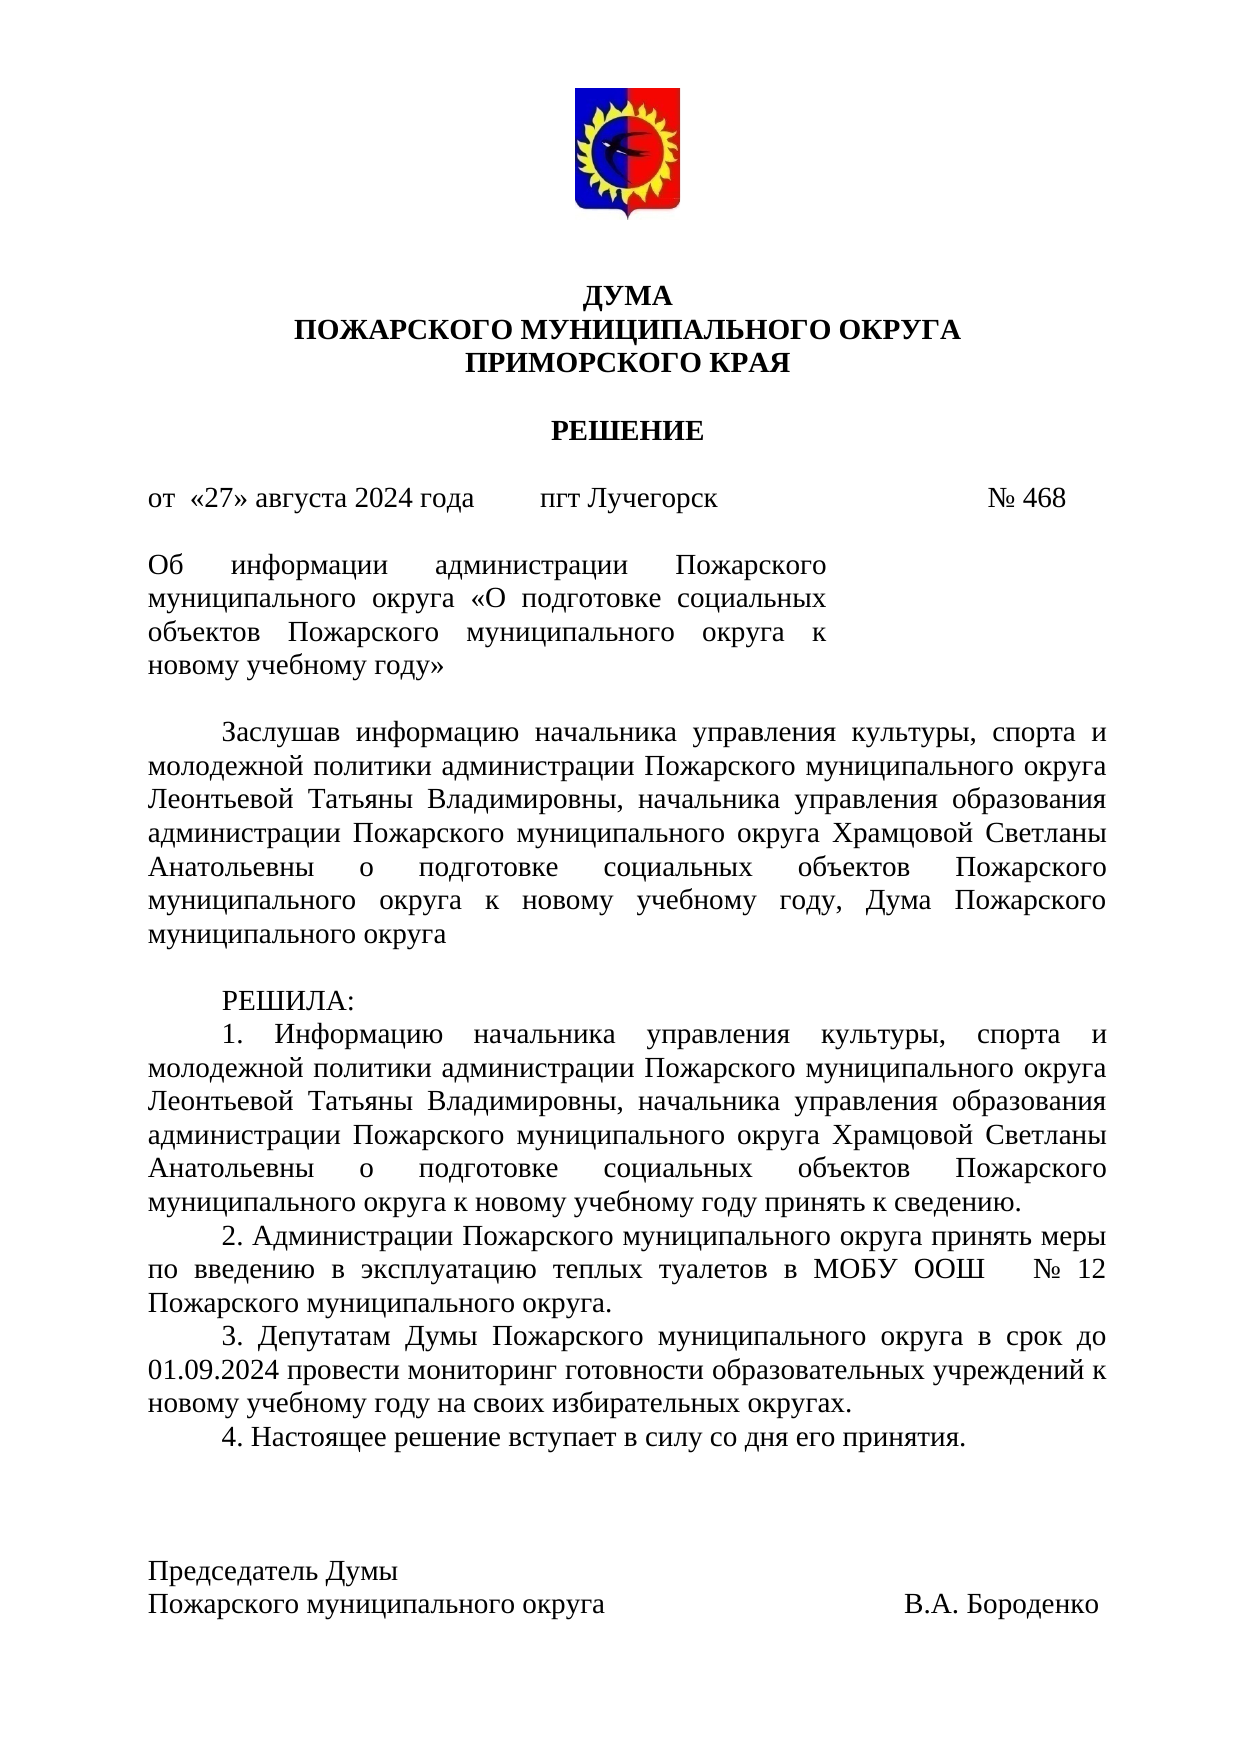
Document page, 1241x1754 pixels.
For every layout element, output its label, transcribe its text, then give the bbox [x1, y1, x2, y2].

text 3. Депутатам Думы Пожарского муниципального округа в срок до 01.09.2024 провести мониторинг готовности образовательных учреждений к новому учебному году на своих избирательных округах. [148, 1318, 1107, 1419]
text ПРИМОРСКОГО КРАЯ [148, 346, 1107, 379]
text РЕШИЛА: [148, 983, 1127, 1016]
text 2. Администрации Пожарского муниципального округа принять меры по введению в эксплуатацию теплых туалетов в МОБУ ООШ № 12 Пожарского муниципального округа. [148, 1218, 1107, 1318]
text 4. Настоящее решение вступает в силу со дня его принятия. [148, 1419, 1107, 1452]
text Председатель Думы [148, 1553, 1108, 1587]
text Об информации администрации Пожарского муниципального округа «О подготовке социальных объектов Пожарского муниципального округа к новому учебному году» [148, 547, 827, 681]
text РЕШЕНИЕ [148, 413, 1107, 446]
picture [575, 88, 681, 220]
text Заслушав информацию начальника управления культуры, спорта и молодежной политики администрации Пожарского муниципального округа Леонтьевой Татьяны Владимировны, начальника управления образования администрации Пожарского муниципального округа Храмцовой Светланы Анатольевны о подготовке социальных объектов Пожарского муниципального округа к новому учебному году, Дума Пожарского муниципального округа [148, 714, 1107, 949]
text Пожарского муниципального округа В.А. Бороденко [148, 1587, 1108, 1620]
text ДУМА [148, 278, 1107, 312]
text от «27» августа 2024 года пгт Лучегорск № 468 [148, 480, 1107, 513]
text 1. Информацию начальника управления культуры, спорта и молодежной политики администрации Пожарского муниципального округа Леонтьевой Татьяны Владимировны, начальника управления образования администрации Пожарского муниципального округа Храмцовой Светланы Анатольевны о подготовке социальных объектов Пожарского муниципального округа к новому учебному году принять к сведению. [148, 1016, 1107, 1218]
text ПОЖАРСКОГО МУНИЦИПАЛЬНОГО ОКРУГА [148, 312, 1107, 346]
